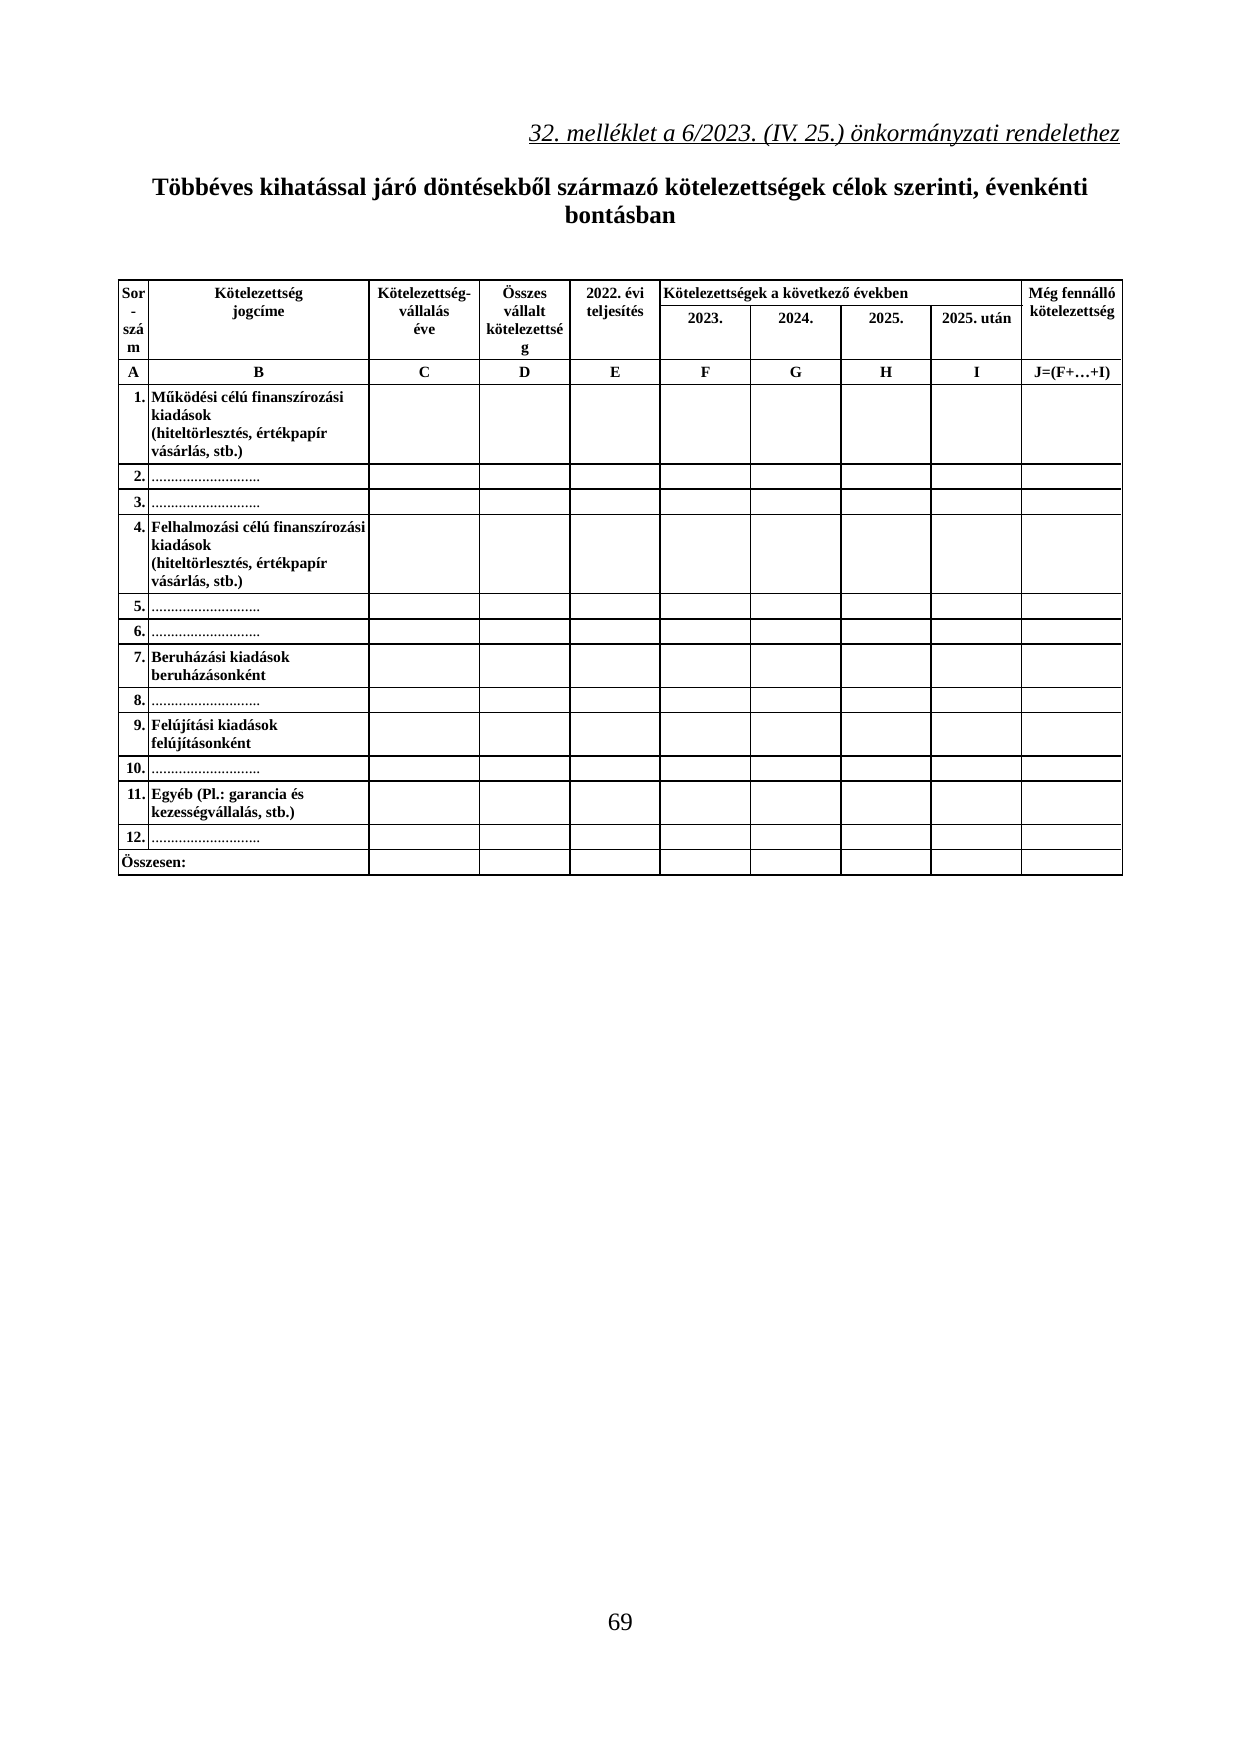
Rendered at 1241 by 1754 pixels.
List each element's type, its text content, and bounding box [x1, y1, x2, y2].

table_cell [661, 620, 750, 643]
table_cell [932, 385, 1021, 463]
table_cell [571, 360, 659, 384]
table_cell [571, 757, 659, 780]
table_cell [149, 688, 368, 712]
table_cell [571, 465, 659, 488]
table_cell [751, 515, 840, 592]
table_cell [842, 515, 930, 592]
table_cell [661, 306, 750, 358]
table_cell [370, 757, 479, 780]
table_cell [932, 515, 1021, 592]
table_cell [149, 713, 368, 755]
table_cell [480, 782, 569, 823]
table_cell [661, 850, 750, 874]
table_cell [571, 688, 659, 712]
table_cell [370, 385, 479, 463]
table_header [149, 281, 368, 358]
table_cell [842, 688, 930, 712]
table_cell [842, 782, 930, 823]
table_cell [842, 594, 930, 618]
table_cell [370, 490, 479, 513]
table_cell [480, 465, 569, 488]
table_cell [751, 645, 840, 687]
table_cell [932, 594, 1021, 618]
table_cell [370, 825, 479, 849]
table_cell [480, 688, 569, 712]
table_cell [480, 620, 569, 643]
text Többéves kihatással járó döntésekből származó kötelezettségek célok szerinti, évenkénti bontásban [118, 172, 1122, 229]
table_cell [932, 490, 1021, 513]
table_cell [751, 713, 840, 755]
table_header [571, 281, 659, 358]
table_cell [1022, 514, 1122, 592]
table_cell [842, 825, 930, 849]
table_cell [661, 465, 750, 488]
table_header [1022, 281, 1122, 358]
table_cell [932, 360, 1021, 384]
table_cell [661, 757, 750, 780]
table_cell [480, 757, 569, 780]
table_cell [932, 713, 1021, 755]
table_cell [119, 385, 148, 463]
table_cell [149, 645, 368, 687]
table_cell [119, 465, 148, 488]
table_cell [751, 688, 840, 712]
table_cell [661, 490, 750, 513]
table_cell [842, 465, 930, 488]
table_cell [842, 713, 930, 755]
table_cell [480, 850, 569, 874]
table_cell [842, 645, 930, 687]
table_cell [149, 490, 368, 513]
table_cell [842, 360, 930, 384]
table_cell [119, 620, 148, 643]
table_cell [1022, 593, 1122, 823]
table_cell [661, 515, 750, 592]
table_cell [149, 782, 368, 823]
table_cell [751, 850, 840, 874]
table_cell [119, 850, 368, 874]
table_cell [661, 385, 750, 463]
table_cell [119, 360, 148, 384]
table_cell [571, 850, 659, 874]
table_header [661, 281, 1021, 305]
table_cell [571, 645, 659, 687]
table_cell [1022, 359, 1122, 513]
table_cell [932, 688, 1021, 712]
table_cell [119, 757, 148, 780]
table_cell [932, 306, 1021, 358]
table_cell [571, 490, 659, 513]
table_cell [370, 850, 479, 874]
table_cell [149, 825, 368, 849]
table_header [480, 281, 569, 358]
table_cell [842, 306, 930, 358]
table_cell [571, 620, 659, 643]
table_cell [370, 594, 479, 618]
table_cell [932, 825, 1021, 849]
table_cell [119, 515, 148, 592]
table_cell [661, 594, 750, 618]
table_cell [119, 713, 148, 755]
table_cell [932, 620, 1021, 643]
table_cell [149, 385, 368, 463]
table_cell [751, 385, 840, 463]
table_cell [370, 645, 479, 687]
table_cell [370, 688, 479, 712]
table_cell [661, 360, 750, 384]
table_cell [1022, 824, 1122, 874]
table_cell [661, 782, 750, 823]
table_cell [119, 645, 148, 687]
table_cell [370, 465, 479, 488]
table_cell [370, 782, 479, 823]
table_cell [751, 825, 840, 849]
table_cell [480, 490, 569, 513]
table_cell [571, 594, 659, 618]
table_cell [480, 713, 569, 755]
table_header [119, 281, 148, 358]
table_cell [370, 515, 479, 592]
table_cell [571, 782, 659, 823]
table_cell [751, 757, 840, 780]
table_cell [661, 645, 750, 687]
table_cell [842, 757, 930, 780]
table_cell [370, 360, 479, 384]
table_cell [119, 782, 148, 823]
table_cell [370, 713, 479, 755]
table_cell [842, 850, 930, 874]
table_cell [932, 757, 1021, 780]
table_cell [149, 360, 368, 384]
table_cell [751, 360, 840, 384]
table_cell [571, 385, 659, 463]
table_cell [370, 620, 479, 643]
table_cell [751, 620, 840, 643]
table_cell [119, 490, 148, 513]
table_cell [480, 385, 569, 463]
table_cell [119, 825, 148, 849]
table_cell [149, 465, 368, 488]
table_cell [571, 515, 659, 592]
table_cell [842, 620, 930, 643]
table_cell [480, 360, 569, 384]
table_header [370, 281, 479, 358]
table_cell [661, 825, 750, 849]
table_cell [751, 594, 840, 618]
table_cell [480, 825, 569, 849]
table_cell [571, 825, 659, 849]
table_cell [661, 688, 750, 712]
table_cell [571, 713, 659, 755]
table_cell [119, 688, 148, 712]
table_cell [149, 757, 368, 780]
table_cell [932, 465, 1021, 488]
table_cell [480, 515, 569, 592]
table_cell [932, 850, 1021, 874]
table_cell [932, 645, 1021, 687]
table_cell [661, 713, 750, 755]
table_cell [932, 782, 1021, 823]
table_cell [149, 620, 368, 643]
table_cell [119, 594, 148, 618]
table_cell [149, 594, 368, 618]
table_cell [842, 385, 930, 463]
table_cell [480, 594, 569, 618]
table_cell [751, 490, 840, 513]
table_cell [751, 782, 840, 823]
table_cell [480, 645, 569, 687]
text 32. melléklet a 6/2023. (IV. 25.) önkormányzati rendelethez [118, 118, 1122, 147]
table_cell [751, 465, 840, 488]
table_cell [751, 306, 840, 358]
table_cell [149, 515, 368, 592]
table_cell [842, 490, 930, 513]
